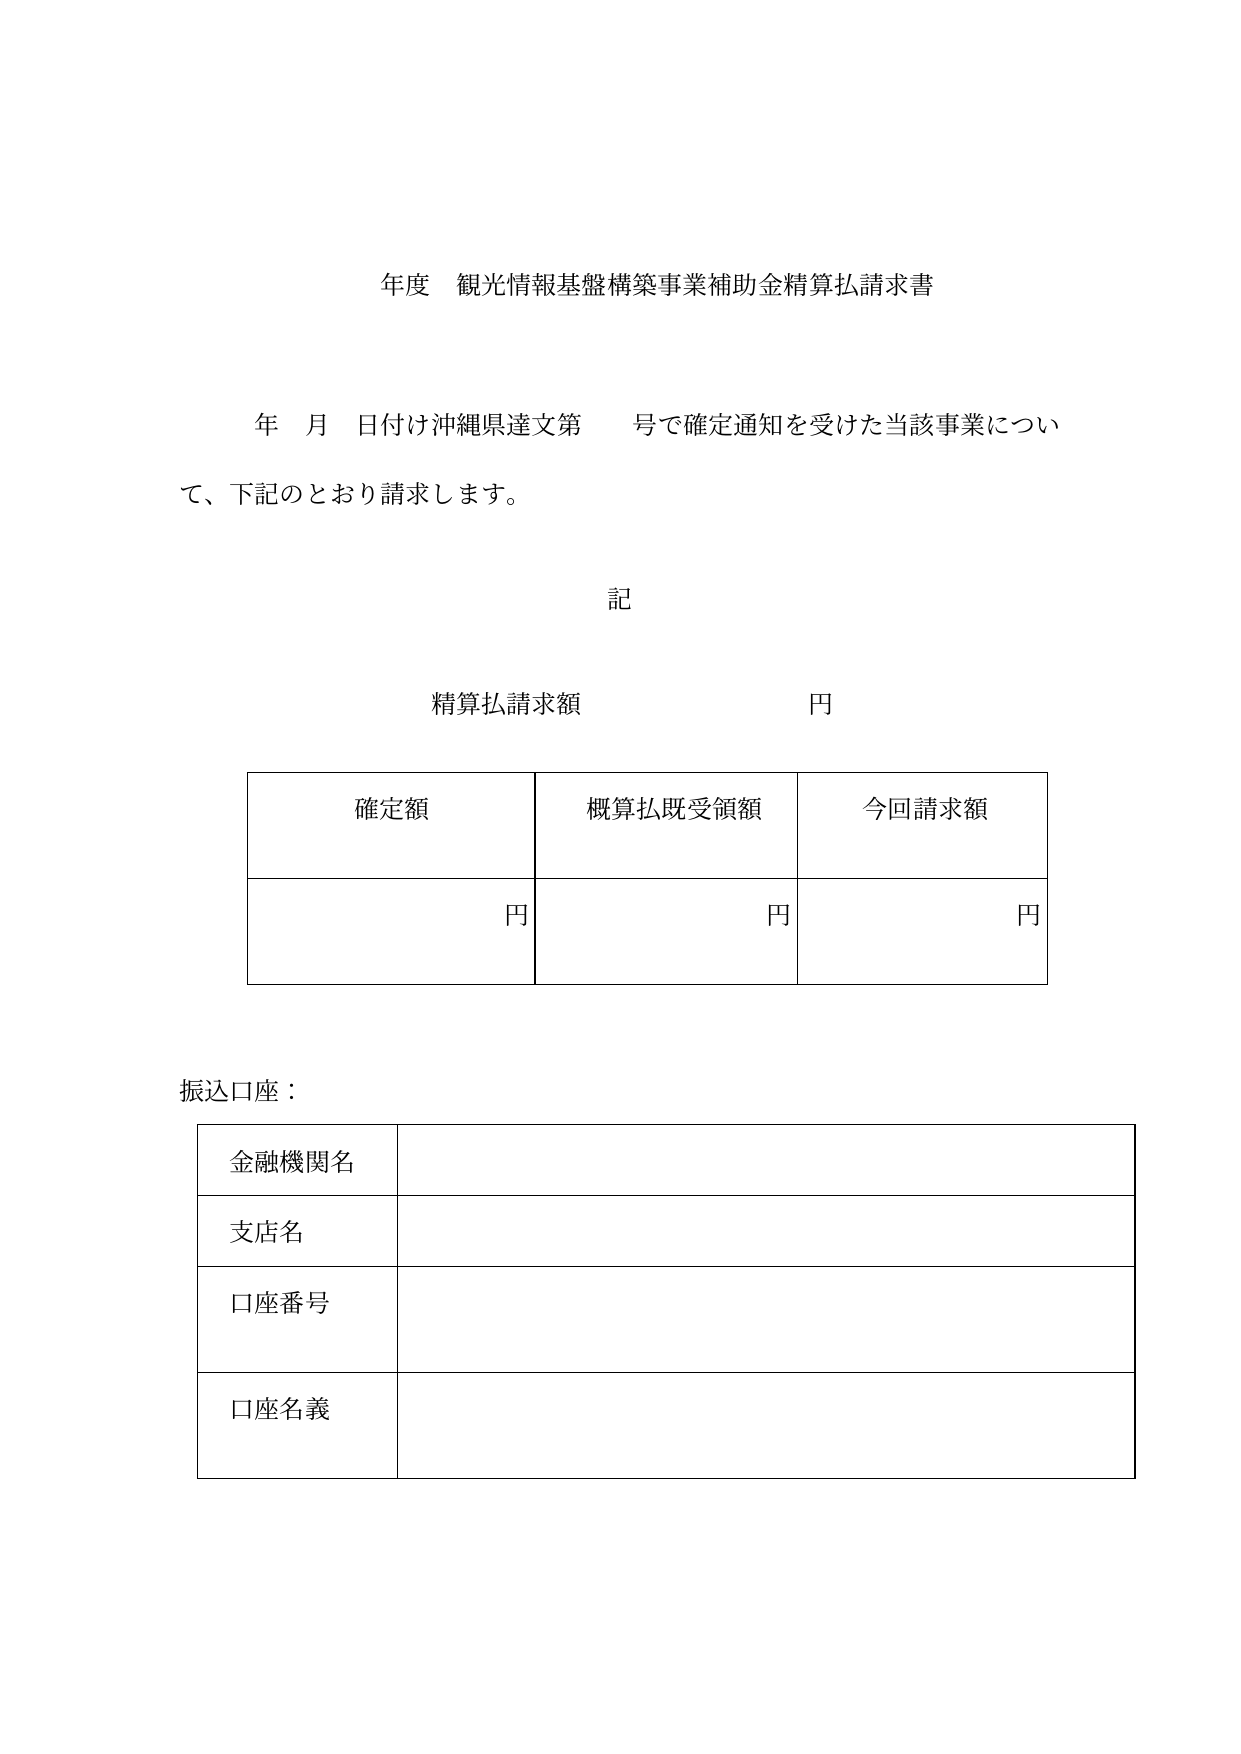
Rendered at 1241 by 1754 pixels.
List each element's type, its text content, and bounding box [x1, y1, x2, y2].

table_header 金融機関名 [198, 1125, 397, 1195]
table_cell 円 [248, 879, 534, 984]
table_header 概算払既受領額 [536, 773, 797, 878]
table_cell 支店名 [198, 1196, 397, 1266]
text 振込口座： [179, 1054, 1061, 1124]
text 記 [179, 563, 1061, 633]
table_header 確定額 [248, 773, 534, 878]
table_cell [398, 1196, 1134, 1266]
table_header 今回請求額 [798, 773, 1047, 878]
table_cell 円 [536, 879, 797, 984]
table_cell 口座名義 [198, 1373, 397, 1477]
text 精算払請求額 円 [179, 668, 1061, 737]
text 年度 観光情報基盤構築事業補助金精算払請求書 [179, 249, 1061, 319]
text 年 月 日付け沖縄県達文第 号で確定通知を受けた当該事業について、下記のとおり請求します。 [179, 388, 1091, 528]
table_cell [398, 1373, 1134, 1477]
table_cell 円 [798, 879, 1047, 984]
table_cell 口座番号 [198, 1267, 397, 1372]
table_cell [398, 1267, 1134, 1372]
table_header [398, 1125, 1134, 1195]
